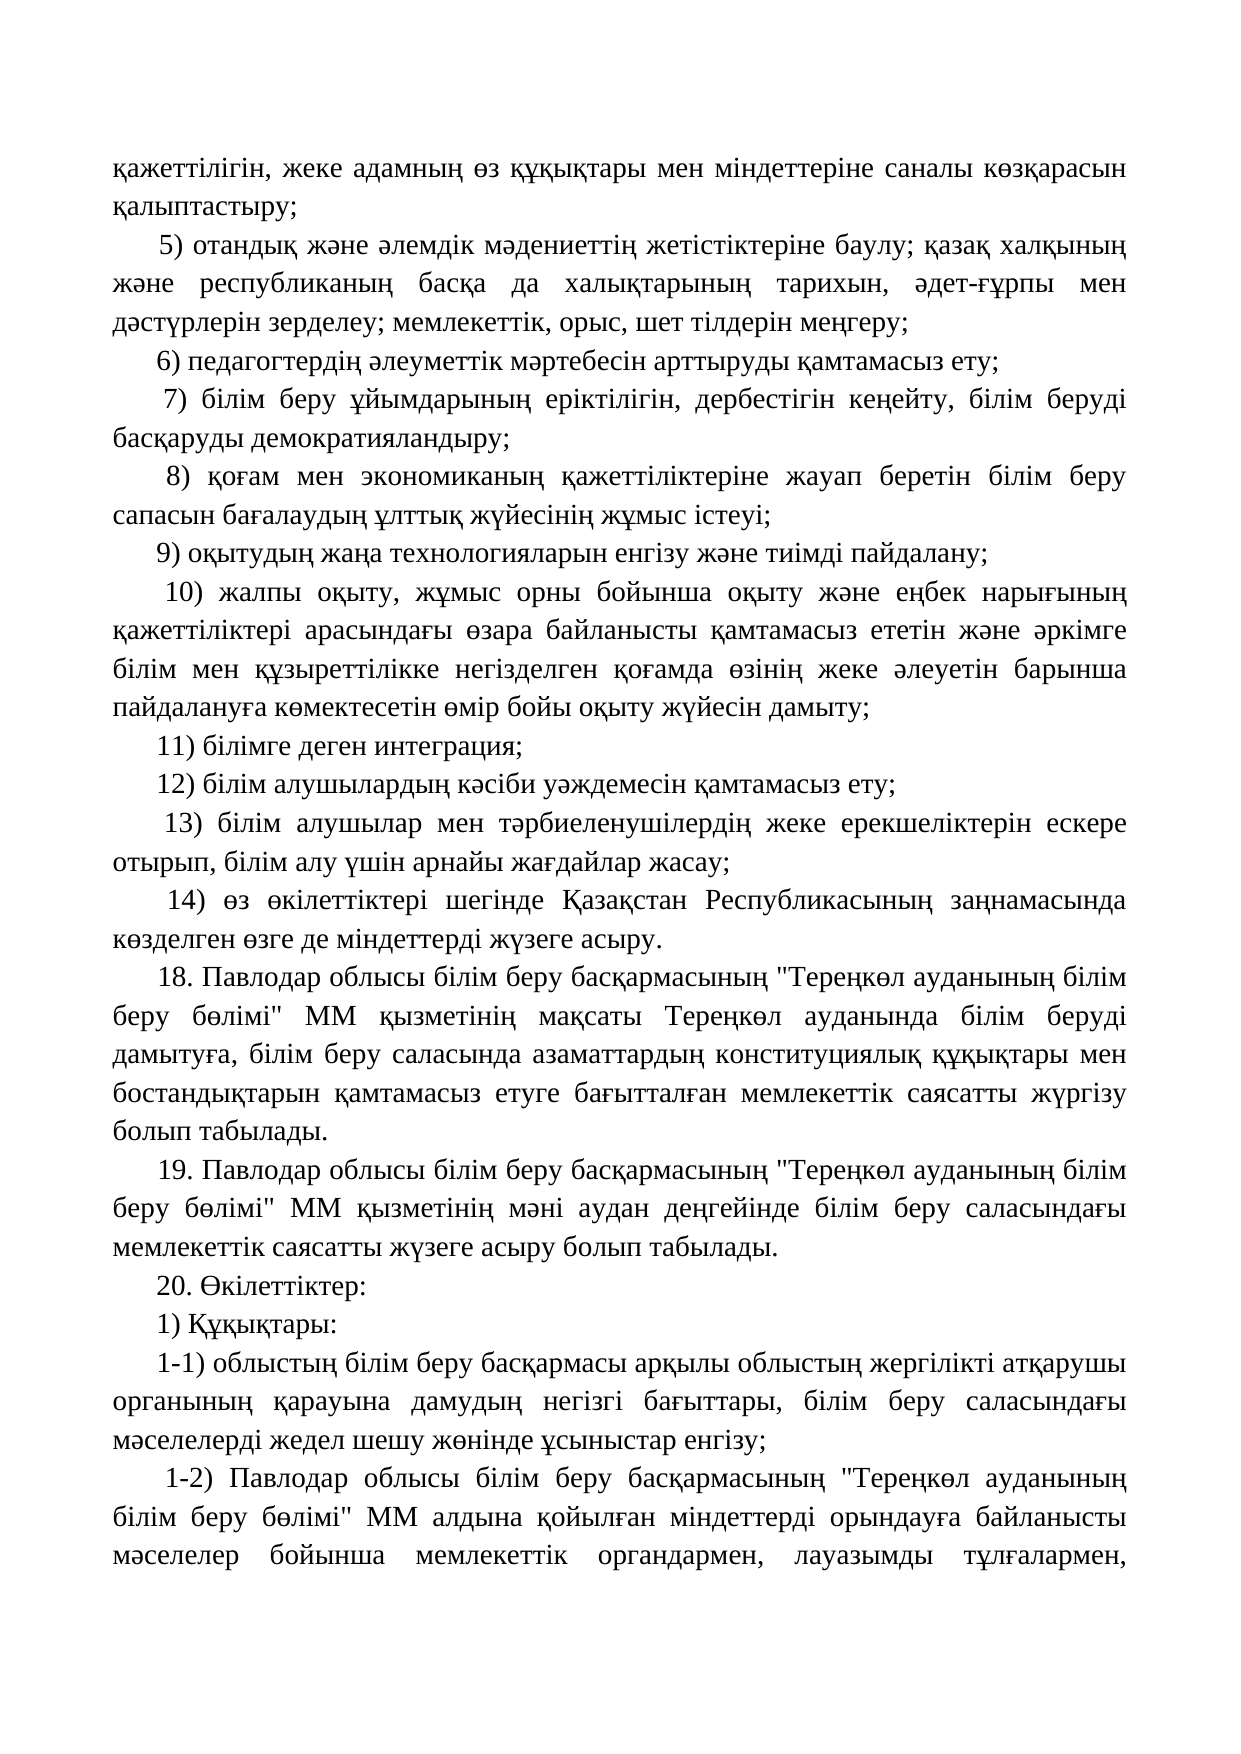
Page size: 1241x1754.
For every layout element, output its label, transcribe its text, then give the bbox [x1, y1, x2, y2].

text 7) білім беру ұйымдарының еріктілігін, дербестігін кеңейту, білім беруді басқаруды демократияландыру; [112, 381, 1128, 453]
text 11) білімге деген интеграция; [112, 728, 1128, 762]
text 13) білім алушылар мен тәрбиеленушілердің жеке ерекшеліктерін ескере отырып, білім алу үшін арнайы жағдайлар жасау; [112, 805, 1128, 877]
text 19. Павлодар облысы білім беру басқармасының "Тереңкөл ауданының білім беру бөлімі" ММ қызметінің мәні аудан деңгейінде білім беру саласындағы мемлекеттік саясатты жүзеге асыру болып табылады. [112, 1152, 1128, 1263]
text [112, 150, 1128, 222]
text 20. Өкілеттіктер: [112, 1268, 1128, 1301]
text 9) оқытудың жаңа технологияларын енгізу және тиімді пайдалану; [112, 535, 1128, 569]
text 1-1) облыстың білім беру басқармасы арқылы облыстың жергілікті атқарушы органының қарауына дамудың негізгі бағыттары, білім беру саласындағы мәселелерді жедел шешу жөнінде ұсыныстар енгізу; [112, 1345, 1128, 1455]
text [112, 1460, 1128, 1571]
text 18. Павлодар облысы білім беру басқармасының "Тереңкөл ауданының білім беру бөлімі" ММ қызметінің мақсаты Тереңкөл ауданында білім беруді дамытуға, білім беру саласында азаматтардың конституциялық құқықтары мен бостандықтарын қамтамасыз етуге бағытталған мемлекеттік саясатты жүргізу болып табылады. [112, 959, 1128, 1147]
text 12) білім алушылардың кәсіби уәждемесін қамтамасыз ету; [112, 767, 1128, 800]
text 8) қоғам мен экономиканың қажеттіліктеріне жауап беретін білім беру сапасын бағалаудың ұлттық жүйесінің жұмыс істеуі; [112, 458, 1128, 530]
text 1) Құқықтары: [112, 1306, 1128, 1340]
text 10) жалпы оқыту, жұмыс орны бойынша оқыту және еңбек нарығының қажеттіліктері арасындағы өзара байланысты қамтамасыз ететін және әркімге білім мен құзыреттілікке негізделген қоғамда өзінің жеке әлеуетін барынша пайдалануға көмектесетін өмір бойы оқыту жүйесін дамыту; [112, 574, 1128, 723]
text 14) өз өкілеттіктері шегінде Қазақстан Республикасының заңнамасында көзделген өзге де міндеттерді жүзеге асыру. [112, 882, 1128, 954]
text 6) педагогтердің әлеуметтік мәртебесін арттыруды қамтамасыз ету; [112, 343, 1128, 376]
text 5) отандық және әлемдік мәдениеттің жетістіктеріне баулу; қазақ халқының және республиканың басқа да халықтарының тарихын, әдет-ғұрпы мен дәстүрлерін зерделеу; мемлекеттік, орыс, шет тілдерін меңгеру; [112, 227, 1128, 338]
